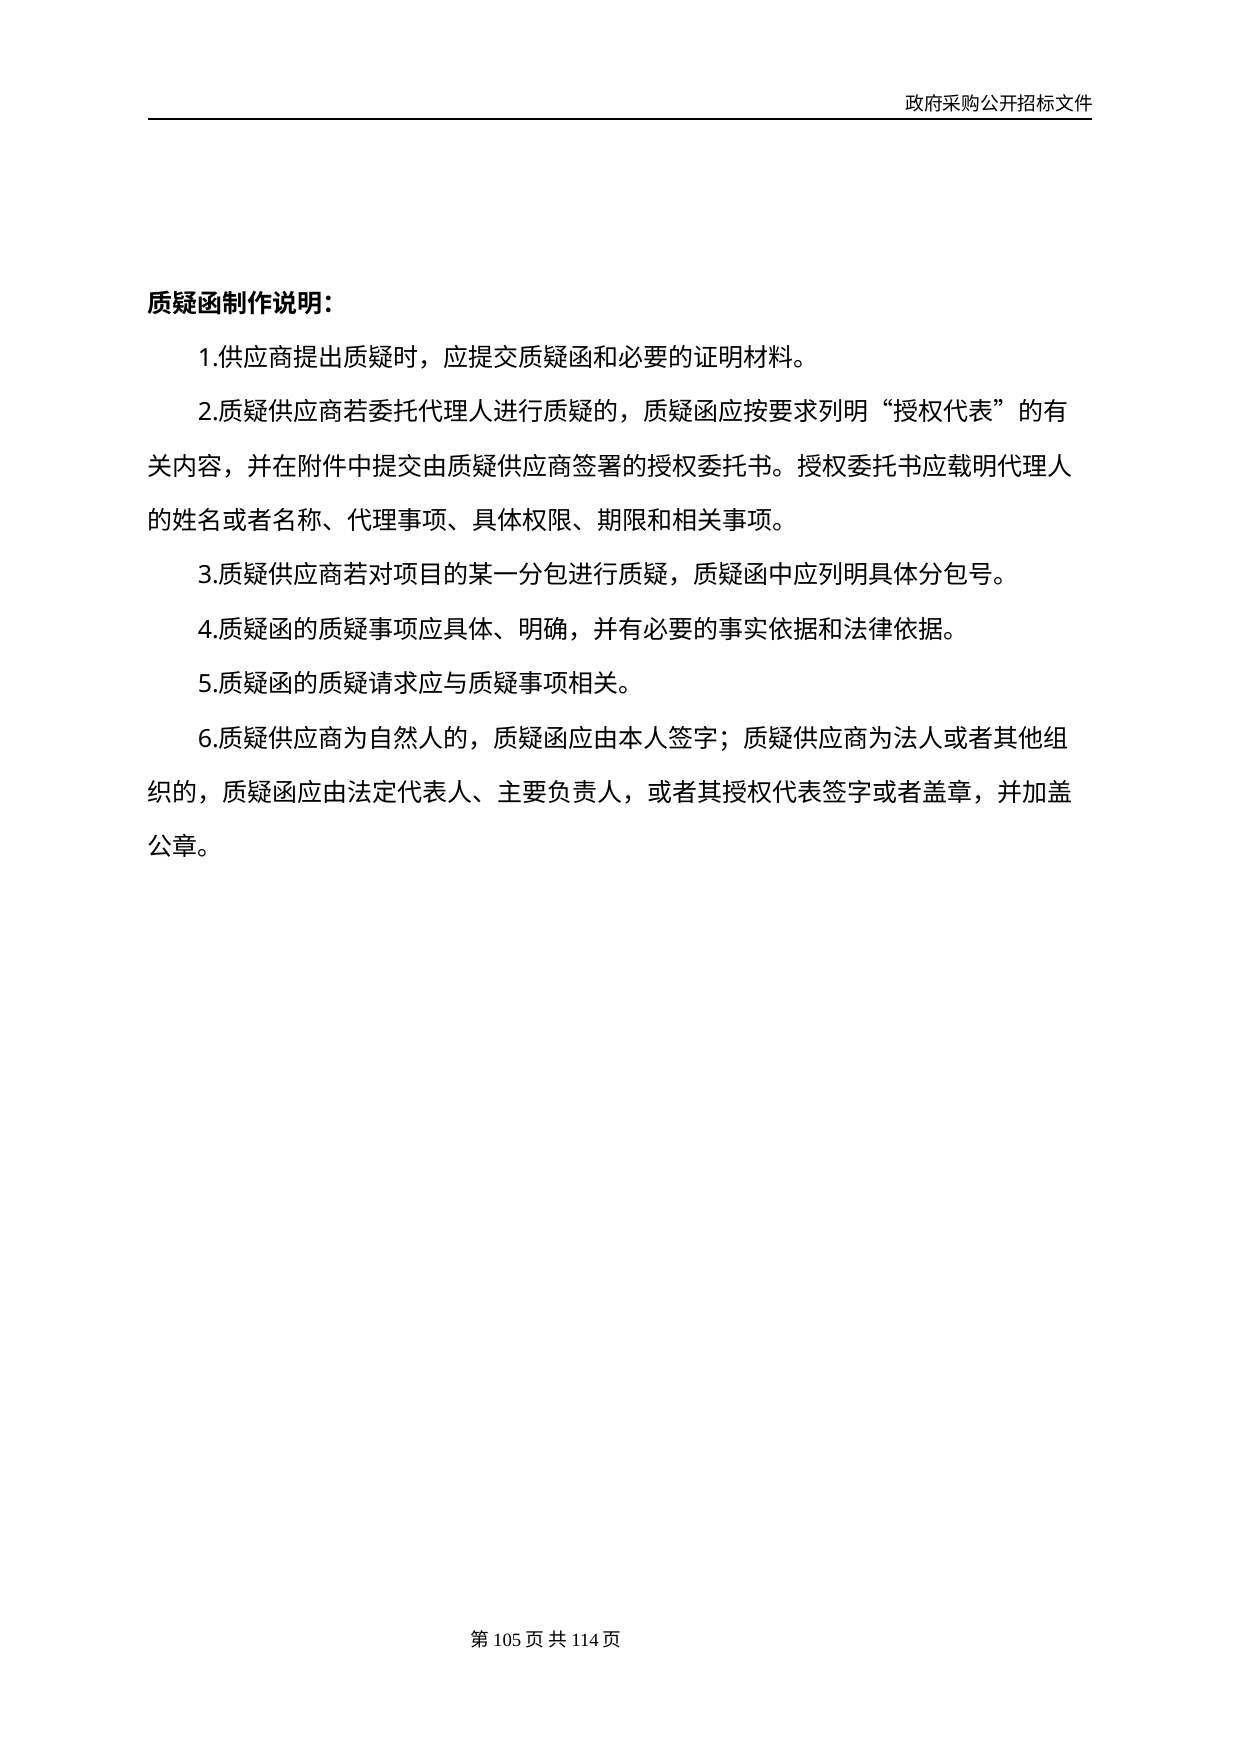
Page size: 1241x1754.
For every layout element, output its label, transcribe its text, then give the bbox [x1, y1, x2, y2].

text 2.质疑供应商若委托代理人进行质疑的，质疑函应按要求列明“授权代表”的有关内容，并在附件中提交由质疑供应商签署的授权委托书。授权委托书应载明代理人的姓名或者名称、代理事项、具体权限、期限和相关事项。 [148, 392, 1092, 537]
text 6.质疑供应商为自然人的，质疑函应由本人签字；质疑供应商为法人或者其他组织的，质疑函应由法定代表人、主要负责人，或者其授权代表签字或者盖章，并加盖公章。 [148, 718, 1092, 863]
text 1.供应商提出质疑时，应提交质疑函和必要的证明材料。 [148, 337, 1092, 374]
text 5.质疑函的质疑请求应与质疑事项相关。 [148, 664, 1092, 700]
text 质疑函制作说明： [148, 283, 1092, 319]
text 3.质疑供应商若对项目的某一分包进行质疑，质疑函中应列明具体分包号。 [148, 555, 1092, 591]
text 4.质疑函的质疑事项应具体、明确，并有必要的事实依据和法律依据。 [148, 609, 1092, 646]
